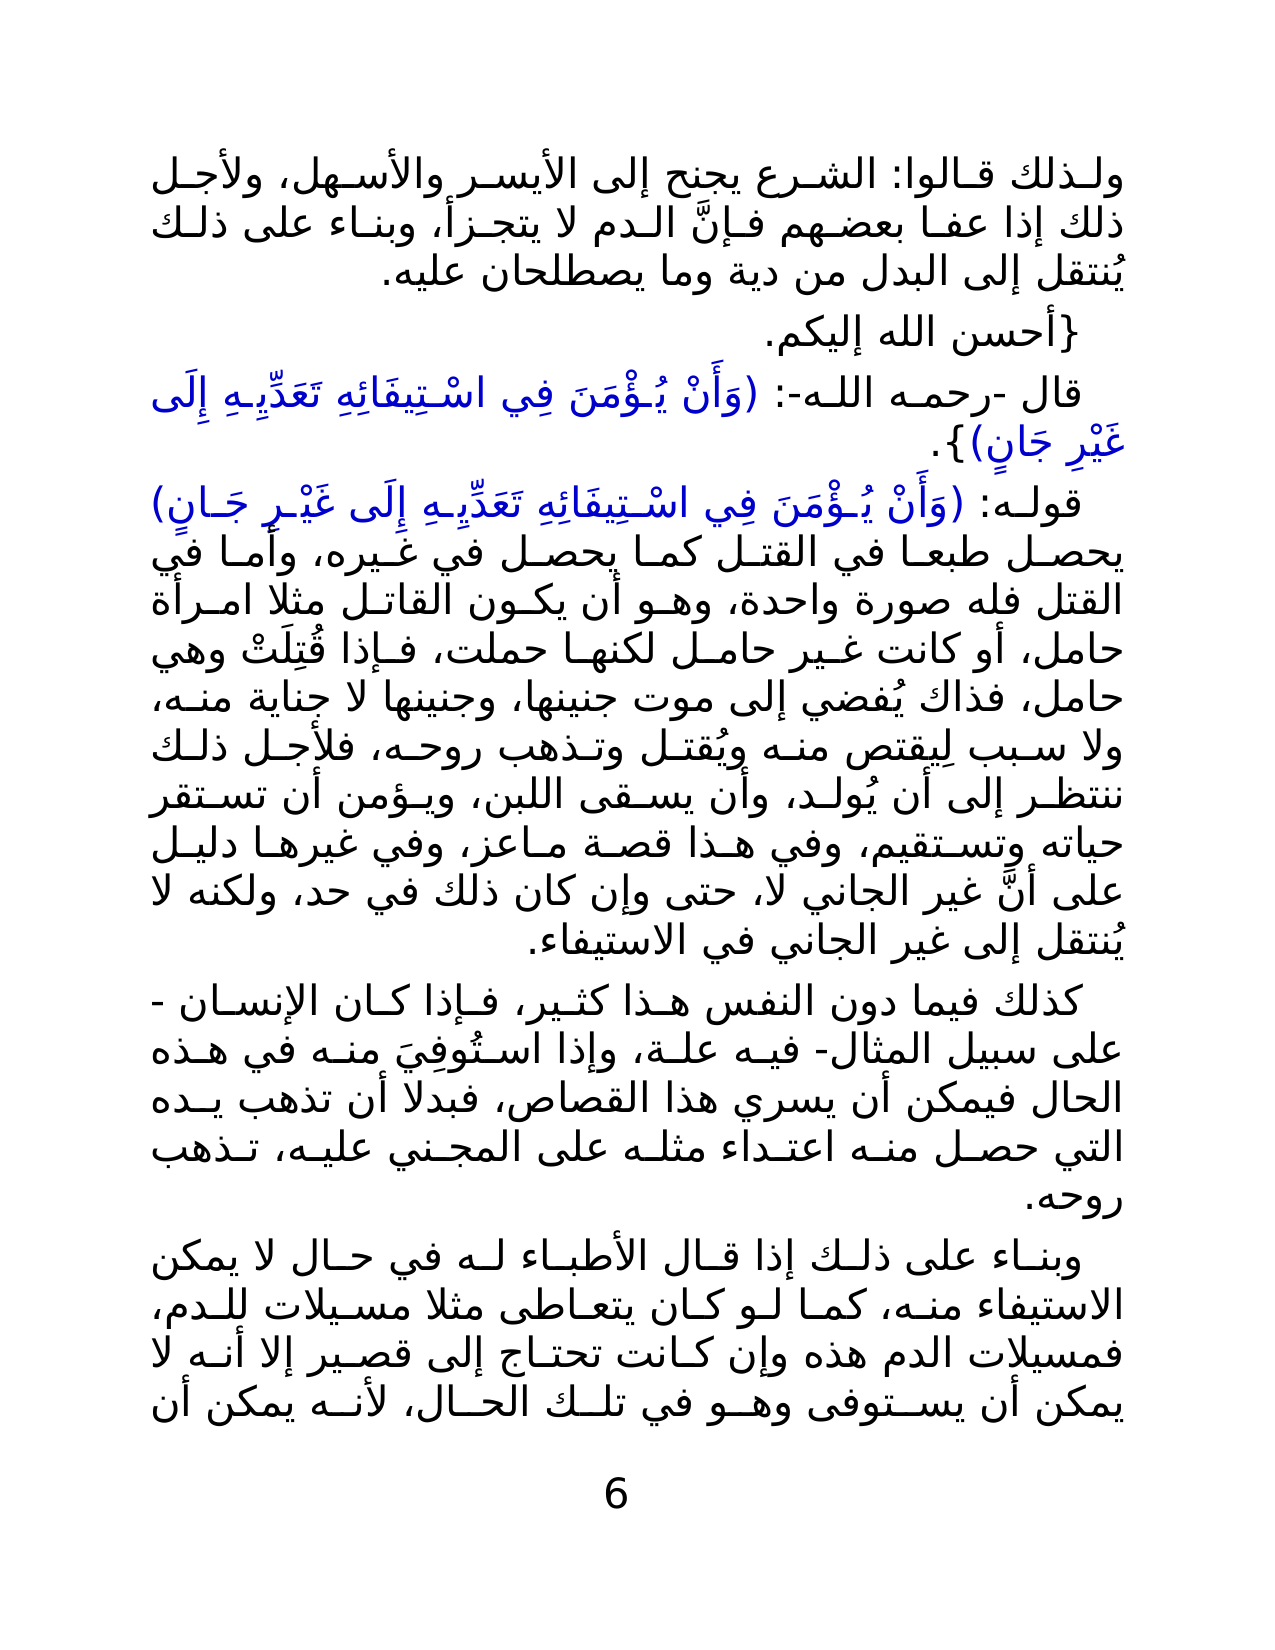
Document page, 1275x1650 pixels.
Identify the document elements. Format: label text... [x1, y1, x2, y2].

text قوله: (وَأَنْ يُؤْمَنَ فِي اسْتِيفَائِهِ تَعَدِّيِهِ إِلَى غَيْرِ جَانٍ) يحصل طبعا في القتل كما يحصل في غيره، وأما في القتل فله صورة واحدة، وهو أن يكون القاتل مثلا امرأة حامل، أو كانت غير حامل لكنها حملت، فإذا قُتِلَتْ وهي حامل، فذاك يُفضي إلى موت جنينها، وجنينها لا جناية منه، ولا سبب لِيقتص منه ويُقتل وتذهب روحه، فلأجل ذلك ننتظر إلى أن يُولد، وأن يسقى اللبن، ويؤمن أن تستقر حياته وتستقيم، وفي هذا قصة ماعز، وفي غيرها دليل على أنَّ غير الجاني لا، حتى وإن كان ذلك في حد، ولكنه لا يُنتقل إلى غير الجاني في الاستيفاء. [150, 479, 1125, 964]
text كذلك فيما دون النفس هذا كثير، فإذا كان الإنسان -على سبيل المثال- فيه علة، وإذا استُوفِيَ منه في هذه الحال فيمكن أن يسري هذا القصاص، فبدلا أن تذهب يده التي حصل منه اعتداء مثله على المجني عليه، تذهب روحه. [150, 977, 1125, 1219]
text {أحسن الله إليكم. [150, 308, 1125, 357]
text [150, 150, 1125, 296]
text قال -رحمه الله-: (وَأَنْ يُؤْمَنَ فِي اسْتِيفَائِهِ تَعَدِّيِهِ إِلَى غَيْرِ جَانٍ)}. [150, 369, 1125, 466]
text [150, 1232, 1125, 1426]
